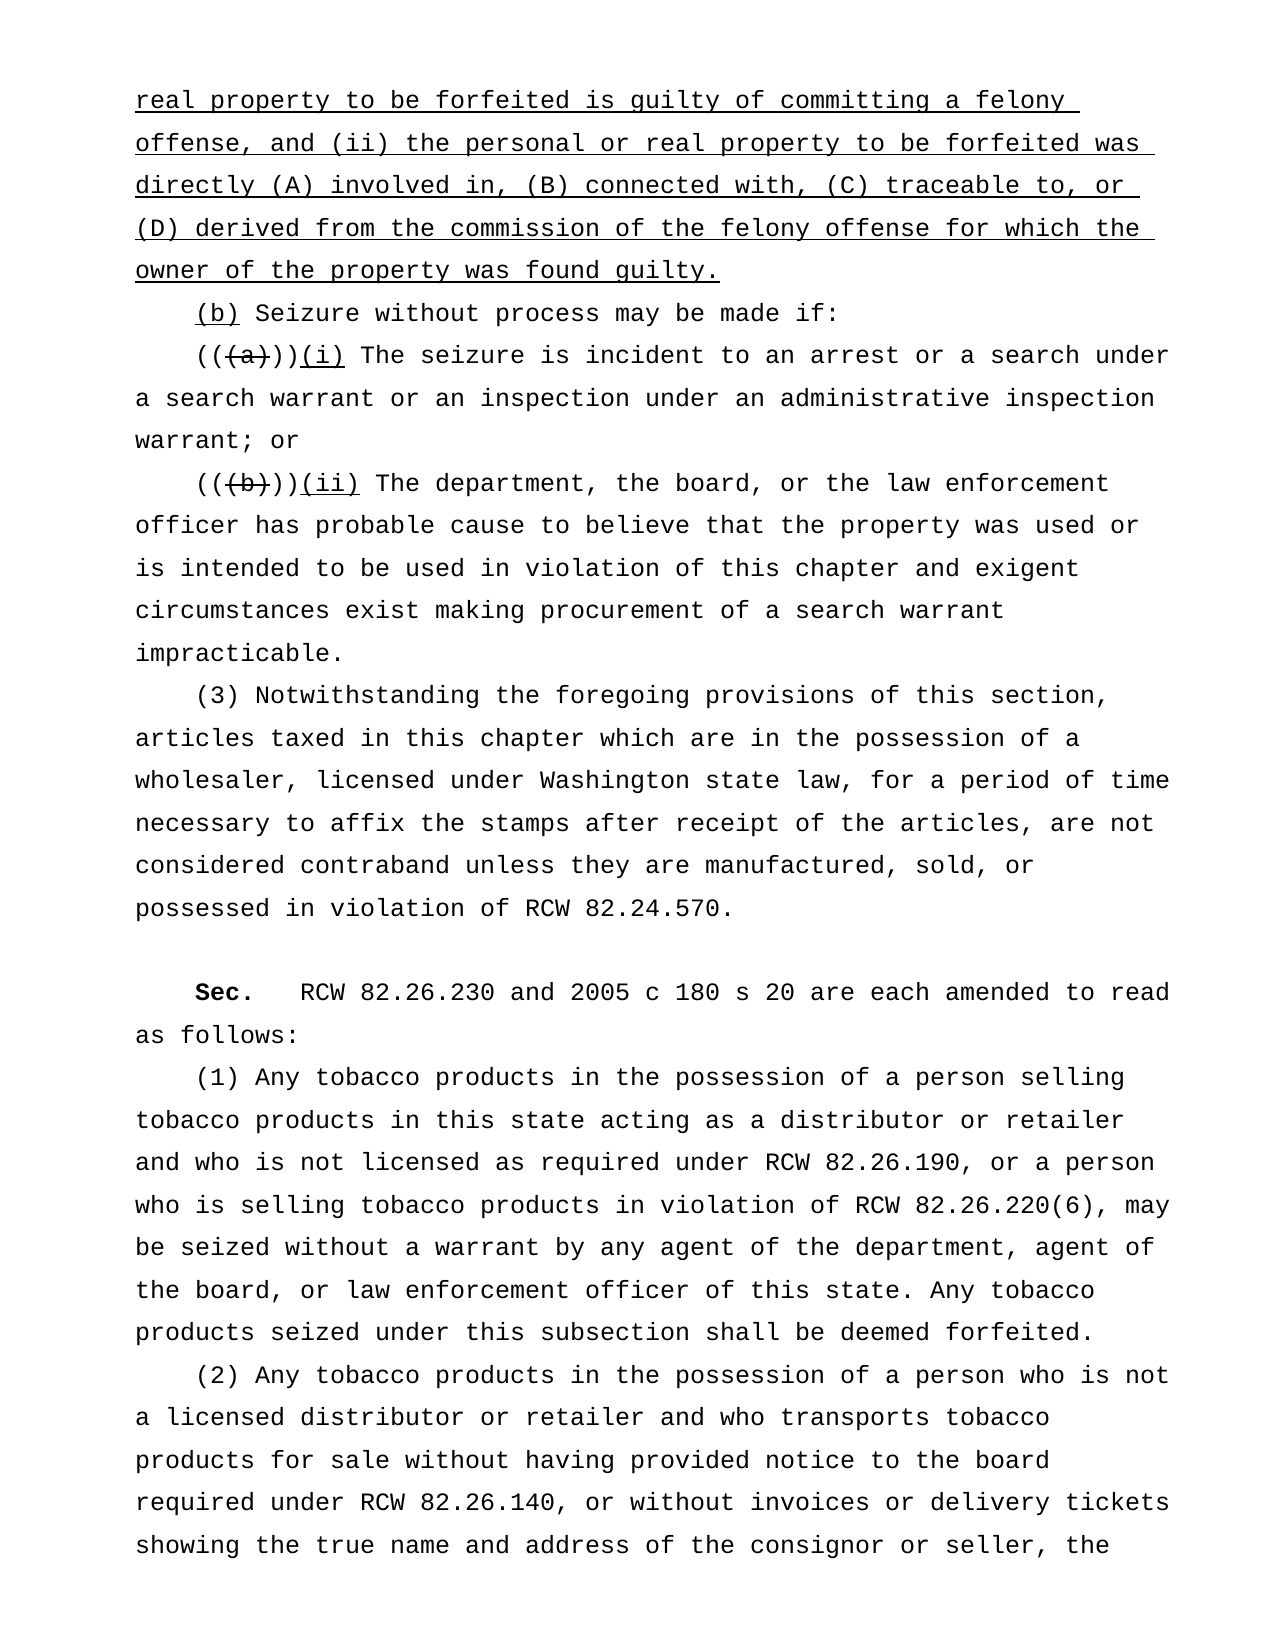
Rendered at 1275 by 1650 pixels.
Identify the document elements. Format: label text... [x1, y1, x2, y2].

text (((a)))(i) The seizure is incident to an arrest or a search under a search warrant or an inspection under an administrative inspection warrant; or [135, 330, 1170, 457]
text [135, 1349, 1170, 1562]
text Sec. RCW 82.26.230 and 2005 c 180 s 20 are each amended to read as follows: [135, 967, 1170, 1052]
text (3) Notwithstanding the foregoing provisions of this section, articles taxed in this chapter which are in the possession of a wholesaler, licensed under Washington state law, for a period of time necessary to affix the stamps after receipt of the articles, are not considered contraband unless they are manufactured, sold, or possessed in violation of RCW 82.24.570. [135, 670, 1170, 925]
text (((b)))(ii) The department, the board, or the law enforcement officer has probable cause to believe that the property was used or is intended to be used in violation of this chapter and exigent circumstances exist making procurement of a search warrant impracticable. [135, 457, 1170, 670]
text (b) Seizure without process may be made if: [135, 287, 1170, 330]
text (1) Any tobacco products in the possession of a person selling tobacco products in this state acting as a distributor or retailer and who is not licensed as required under RCW 82.26.190, or a person who is selling tobacco products in violation of RCW 82.26.220(6), may be seized without a warrant by any agent of the department, agent of the board, or law enforcement officer of this state. Any tobacco products seized under this subsection shall be deemed forfeited. [135, 1052, 1170, 1349]
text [135, 75, 1170, 287]
